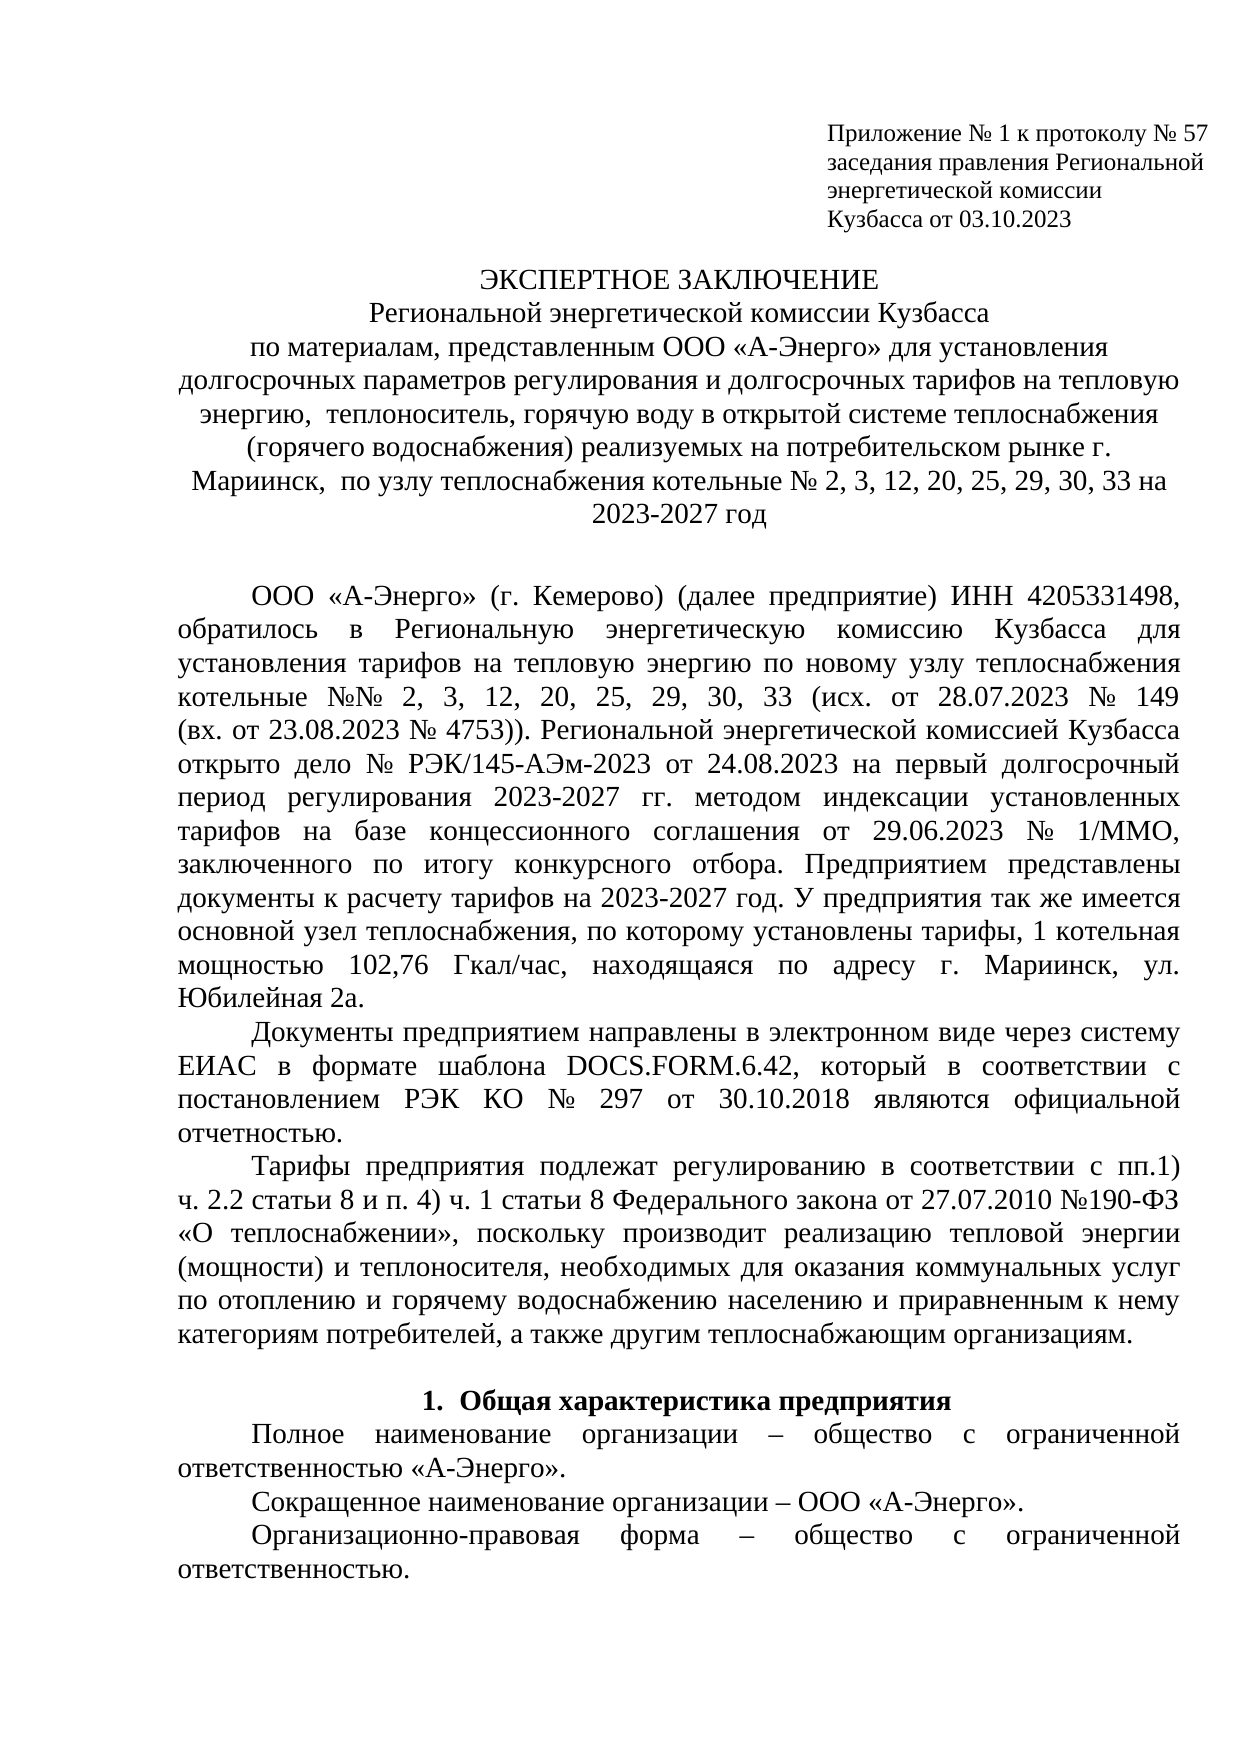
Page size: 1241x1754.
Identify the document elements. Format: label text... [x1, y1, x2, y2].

text энергетической комиссии [0, 176, 1240, 204]
text Полное наименование организации – общество с ограниченной ответственностью «А-Энерго». [177, 1417, 1181, 1484]
text ООО «А-Энерго» (г. Кемерово) (далее предприятие) ИНН 4205331498, обратилось в Региональную энергетическую комиссию Кузбасса для установления тарифов на тепловую энергию по новому узлу теплоснабжения котельные №№ 2, 3, 12, 20, 25, 29, 30, 33 (исх. от 28.07.2023 № 149 (вх. от 23.08.2023 № 4753)). Региональной энергетической комиссией Кузбасса открыто дело № РЭК/145-АЭм-2023 от 24.08.2023 на первый долгосрочный период регулирования 2023-2027 гг. методом индексации установленных тарифов на базе концессионного соглашения от 29.06.2023 № 1/ММО, заключенного по итогу конкурсного отбора. Предприятием представлены документы к расчету тарифов на 2023-2027 год. У предприятия так же имеется основной узел теплоснабжения, по которому установлены тарифы, 1 котельная мощностью 102,76 Гкал/час, находящаяся по адресу г. Мариинск, ул. Юбилейная 2а. [177, 578, 1181, 1014]
list Общая характеристика предприятия [192, 1383, 1181, 1417]
text Кузбасса от 03.10.2023 [0, 204, 1240, 233]
text Сокращенное наименование организации – ООО «А-Энерго». [177, 1484, 1181, 1517]
text Документы предприятием направлены в электронном виде через систему ЕИАС в формате шаблона DOCS.FORM.6.42, который в соответствии с постановлением РЭК КО № 297 от 30.10.2018 являются официальной отчетностью. [177, 1014, 1181, 1148]
text заседания правления Региональной [0, 147, 1240, 176]
text Региональной энергетической комиссии Кузбасса по материалам, представленным ООО «А-Энерго» для установления долгосрочных параметров регулирования и долгосрочных тарифов на тепловую энергию, теплоноситель, горячую воду в открытой системе теплоснабжения (горячего водоснабжения) реализуемых на потребительском рынке г. Мариинск, по узлу теплоснабжения котельные № 2, 3, 12, 20, 25, 29, 30, 33 на 2023-2027 год [177, 295, 1181, 530]
text ЭКСПЕРТНОЕ ЗАКЛЮЧЕНИЕ [177, 262, 1181, 295]
text Тарифы предприятия подлежат регулированию в соответствии с пп.1) ч. 2.2 статьи 8 и п. 4) ч. 1 статьи 8 Федерального закона от 27.07.2010 №190-ФЗ «О теплоснабжении», поскольку производит реализацию тепловой энергии (мощности) и теплоносителя, необходимых для оказания коммунальных услуг по отоплению и горячему водоснабжению населению и приравненным к нему категориям потребителей, а также другим теплоснабжающим организациям. [177, 1148, 1181, 1349]
text Приложение № 1 к протоколу № 57 [0, 118, 1240, 147]
text Организационно-правовая форма – общество с ограниченной ответственностью. [177, 1517, 1181, 1584]
